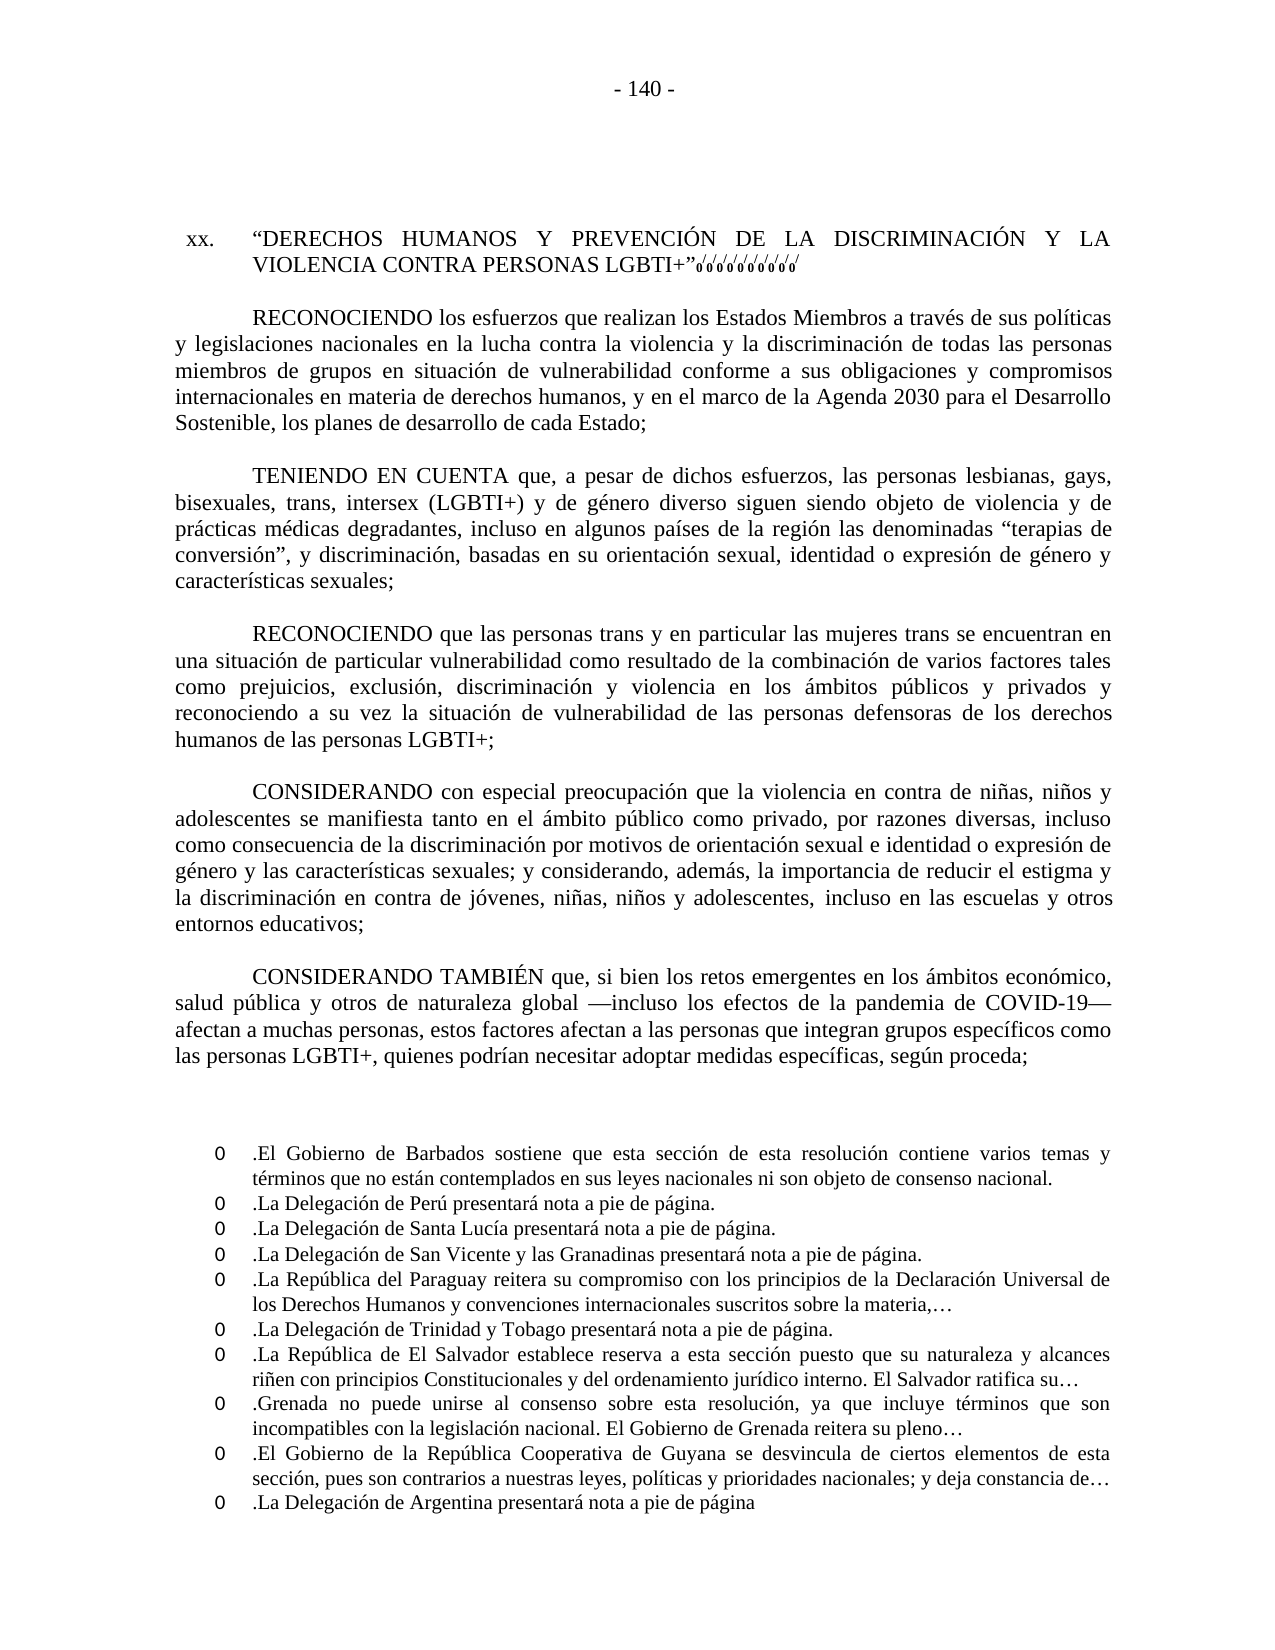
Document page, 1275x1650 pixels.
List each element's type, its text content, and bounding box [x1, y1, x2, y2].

text CONSIDERANDO con especial preocupación que la violencia en contra de niñas, niños y adolescentes se manifiesta tanto en el ámbito público como privado, por razones diversas, incluso como consecuencia de la discriminación por motivos de orientación sexual e identidad o expresión de género y las características sexuales; y considerando, además, la importancia de reducir el estigma y la discriminación en contra de jóvenes, niñas, niños y adolescentes, incluso en las escuelas y otros entornos educativos; [175, 778, 1113, 937]
list “DERECHOS HUMANOS Y PREVENCIÓN DE LA DISCRIMINACIÓN Y LA VIOLENCIA CONTRA PERSONAS LGBTI+”////////// [214, 225, 1111, 278]
text CONSIDERANDO TAMBIÉN que, si bien los retos emergentes en los ámbitos económico, salud pública y otros de naturaleza global —incluso los efectos de la pandemia de COVID-19— afectan a muchas personas, estos factores afectan a las personas que integran grupos específicos como las personas LGBTI+, quienes podrían necesitar adoptar medidas específicas, según proceda; [175, 963, 1113, 1068]
text RECONOCIENDO que las personas trans y en particular las mujeres trans se encuentran en una situación de particular vulnerabilidad como resultado de la combinación de varios factores tales como prejuicios, exclusión, discriminación y violencia en los ámbitos públicos y privados y reconociendo a su vez la situación de vulnerabilidad de las personas defensoras de los derechos humanos de las personas LGBTI+; [175, 620, 1113, 752]
text RECONOCIENDO los esfuerzos que realizan los Estados Miembros a través de sus políticas y legislaciones nacionales en la lucha contra la violencia y la discriminación de todas las personas miembros de grupos en situación de vulnerabilidad conforme a sus obligaciones y compromisos internacionales en materia de derechos humanos, y en el marco de la Agenda 2030 para el Desarrollo Sostenible, los planes de desarrollo de cada Estado; [175, 304, 1113, 436]
text TENIENDO EN CUENTA que, a pesar de dichos esfuerzos, las personas lesbianas, gays, bisexuales, trans, intersex (LGBTI+) y de género diverso siguen siendo objeto de violencia y de prácticas médicas degradantes, incluso en algunos países de la región las denominadas “terapias de conversión”, y discriminación, basadas en su orientación sexual, identidad o expresión de género y características sexuales; [175, 462, 1113, 594]
